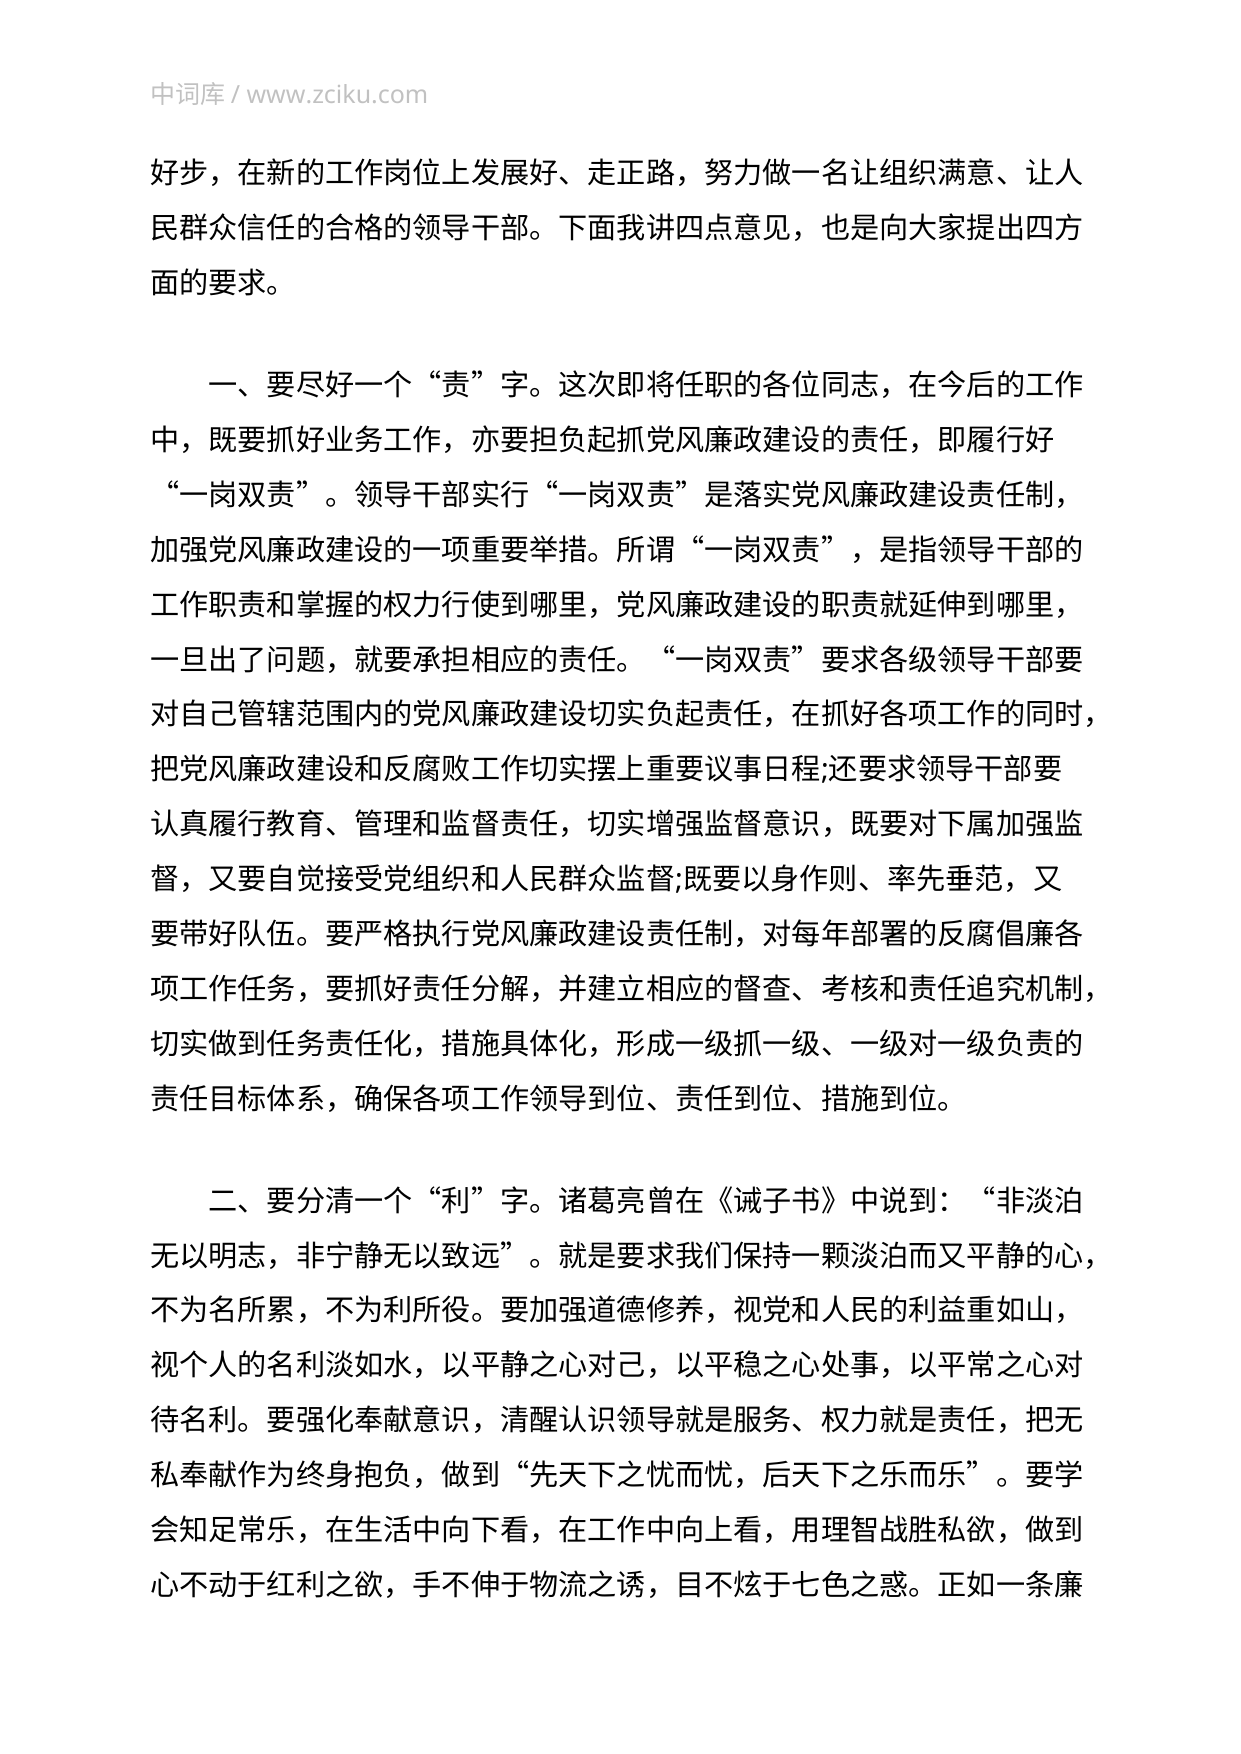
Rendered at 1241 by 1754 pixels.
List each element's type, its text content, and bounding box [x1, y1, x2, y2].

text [150, 150, 1090, 302]
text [150, 1177, 1090, 1604]
text 一、要尽好一个“责”字。这次即将任职的各位同志，在今后的工作中，既要抓好业务工作，亦要担负起抓党风廉政建设的责任，即履行好“一岗双责”。领导干部实行“一岗双责”是落实党风廉政建设责任制，加强党风廉政建设的一项重要举措。所谓“一岗双责”，是指领导干部的工作职责和掌握的权力行使到哪里，党风廉政建设的职责就延伸到哪里，一旦出了问题，就要承担相应的责任。“一岗双责”要求各级领导干部要对自己管辖范围内的党风廉政建设切实负起责任，在抓好各项工作的同时，把党风廉政建设和反腐败工作切实摆上重要议事日程;还要求领导干部要认真履行教育、管理和监督责任，切实增强监督意识，既要对下属加强监督，又要自觉接受党组织和人民群众监督;既要以身作则、率先垂范，又要带好队伍。要严格执行党风廉政建设责任制，对每年部署的反腐倡廉各项工作任务，要抓好责任分解，并建立相应的督查、考核和责任追究机制，切实做到任务责任化，措施具体化，形成一级抓一级、一级对一级负责的责任目标体系，确保各项工作领导到位、责任到位、措施到位。 [150, 362, 1090, 1118]
